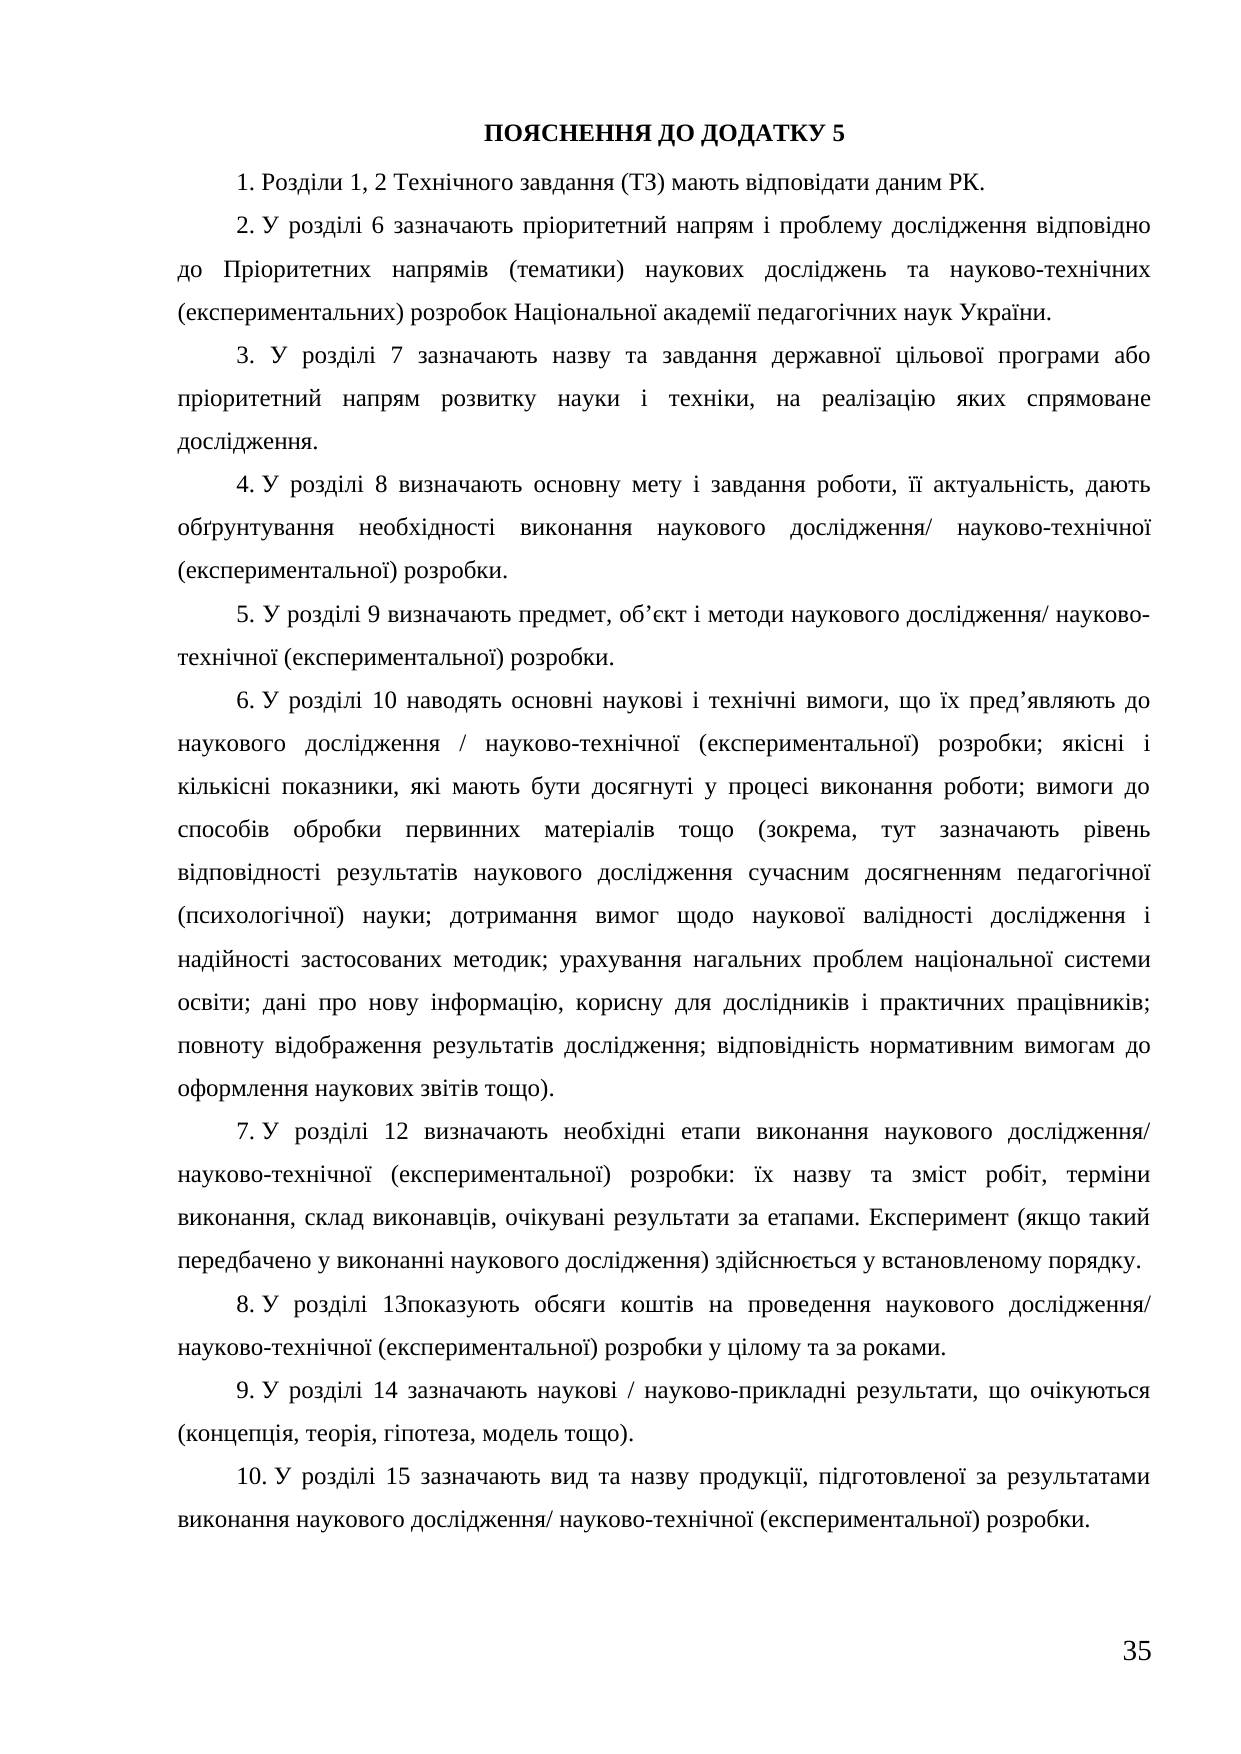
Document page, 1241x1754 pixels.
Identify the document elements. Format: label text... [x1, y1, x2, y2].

text 7. У розділі 12 визначають необхідні етапи виконання наукового дослідження/ науково-технічної (експериментальної) розробки: їх назву та зміст робіт, терміни виконання, склад виконавців, очікувані результати за етапами. Експеримент (якщо такий передбачено у виконанні наукового дослідження) здійснюється у встановленому порядку. [177, 1116, 1152, 1274]
text 4. У розділі 8 визначають основну мету і завдання роботи, її актуальність, дають обґрунтування необхідності виконання наукового дослідження/ науково-технічної (експериментальної) розробки. [177, 469, 1152, 584]
text 2. У розділі 6 зазначають пріоритетний напрям і проблему дослідження відповідно до Пріоритетних напрямів (тематики) наукових досліджень та науково-технічних (експериментальних) розробок Національної академії педагогічних наук України. [177, 211, 1152, 326]
text 5. У розділі 9 визначають предмет, об’єкт і методи наукового дослідження/ науково-технічної (експериментальної) розробки. [177, 599, 1152, 671]
text 8. У розділі 13показують обсяги коштів на проведення наукового дослідження/ науково-технічної (експериментальної) розробки у цілому та за роками. [177, 1289, 1152, 1361]
text 10. У розділі 15 зазначають вид та назву продукції, підготовленої за результатами виконання наукового дослідження/ науково-технічної (експериментальної) розробки. [177, 1461, 1152, 1533]
text 9. У розділі 14 зазначають наукові / науково-прикладні результати, що очікуються (концепція, теорія, гіпотеза, модель тощо). [177, 1375, 1152, 1447]
text 1. Розділи 1, 2 Технічного завдання (ТЗ) мають відповідати даним РК. [177, 167, 1152, 196]
text 6. У розділі 10 наводять основні наукові і технічні вимоги, що їх пред’являють до наукового дослідження / науково-технічної (експериментальної) розробки; якісні і кількісні показники, які мають бути досягнуті у процесі виконання роботи; вимоги до способів обробки первинних матеріалів тощо (зокрема, тут зазначають рівень відповідності результатів наукового дослідження сучасним досягненням педагогічної (психологічної) науки; дотримання вимог щодо наукової валідності дослідження і надійності застосованих методик; урахування нагальних проблем національної системи освіти; дані про нову інформацію, корисну для дослідників і практичних працівників; повноту відображення результатів дослідження; відповідність нормативним вимогам до оформлення наукових звітів тощо). [177, 685, 1152, 1102]
text 3. У розділі 7 зазначають назву та завдання державної цільової програми або пріоритетний напрям розвитку науки і техніки, на реалізацію яких спрямоване дослідження. [177, 340, 1152, 455]
text ПОЯСНЕННЯ ДО ДОДАТКУ 5 [177, 118, 1152, 147]
